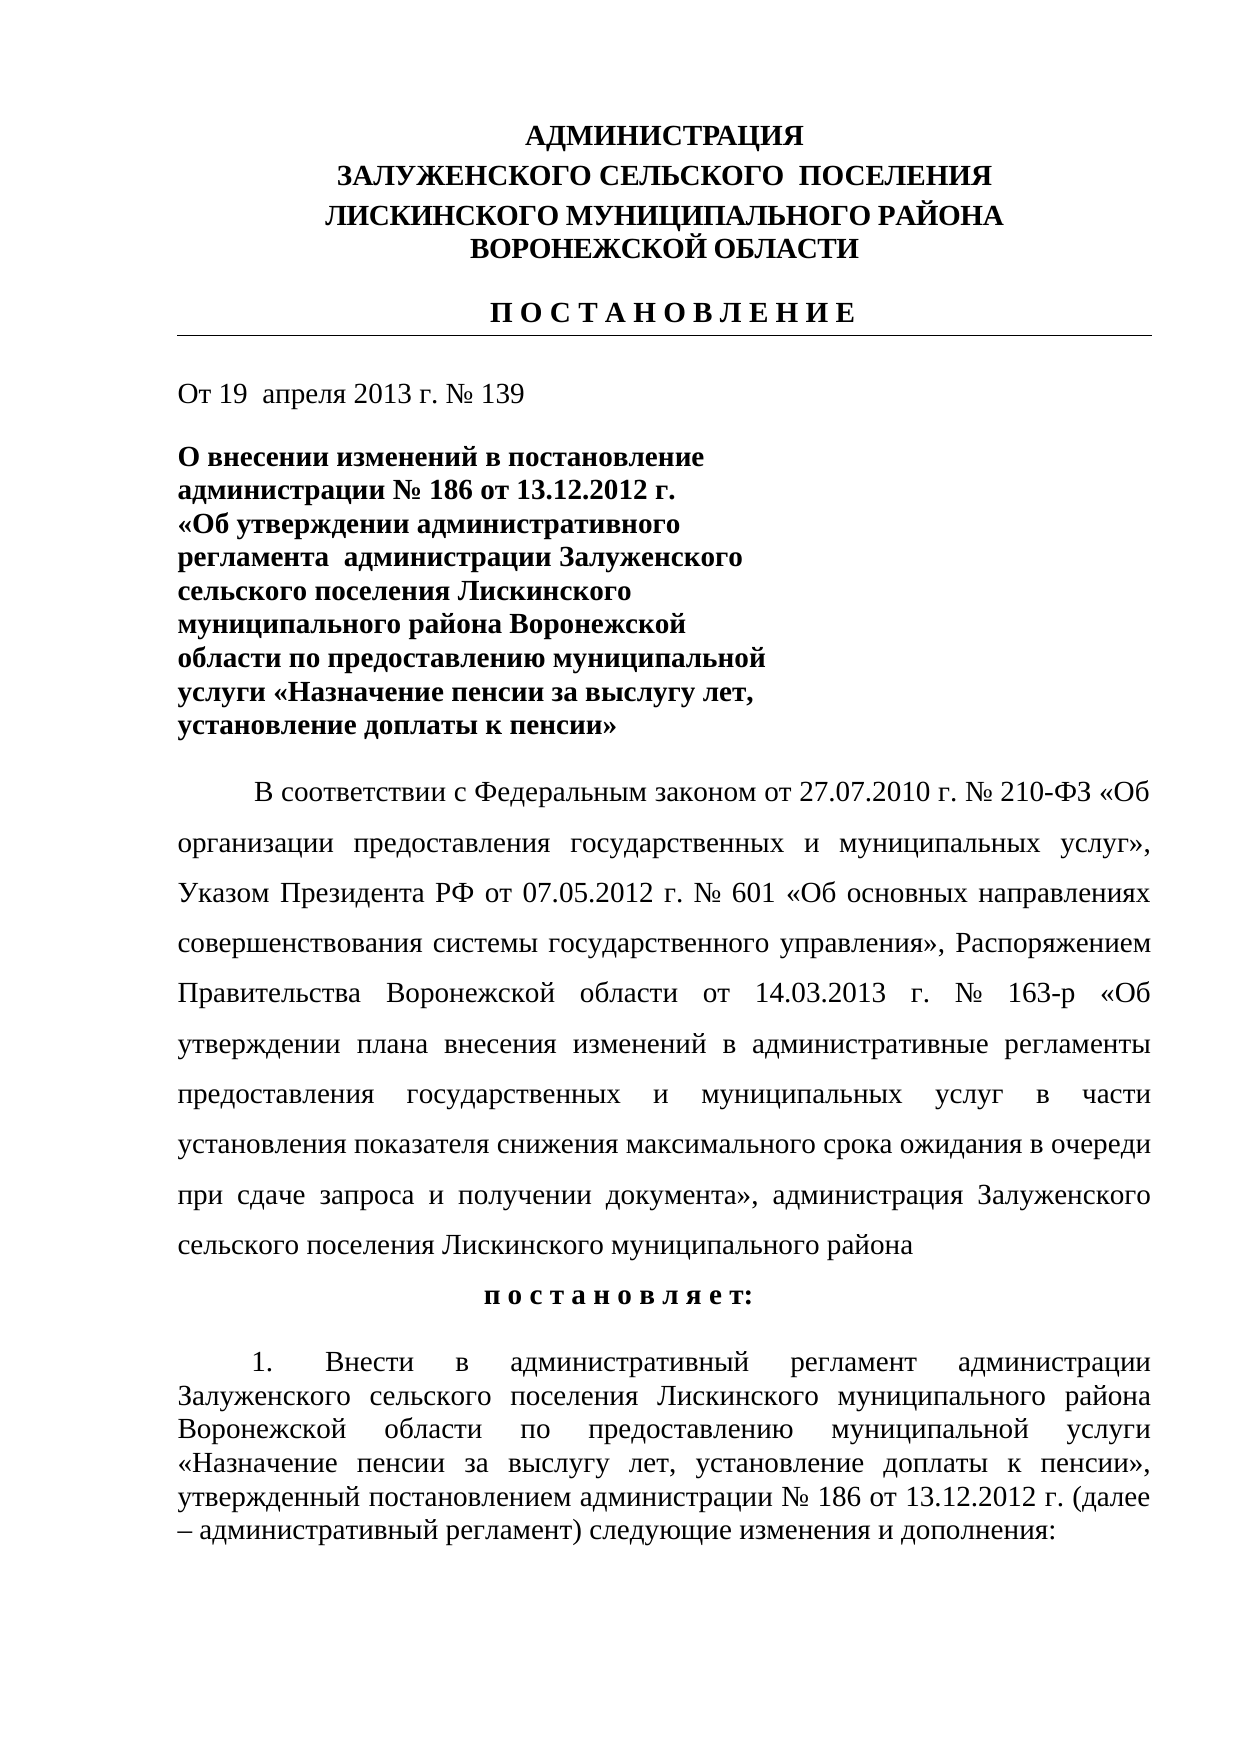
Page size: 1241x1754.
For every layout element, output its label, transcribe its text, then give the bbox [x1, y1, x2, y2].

text услуги «Назначение пенсии за выслугу лет, [177, 674, 1152, 707]
text «Об утверждении административного [177, 506, 1152, 539]
text ВОРОНЕЖСКОЙ ОБЛАСТИ [177, 231, 1152, 265]
subtitle ЗАЛУЖЕНСКОГО СЕЛЬСКОГО ПОСЕЛЕНИЯ [177, 158, 1152, 191]
text установление доплаты к пенсии» [177, 707, 1152, 741]
text области по предоставлению муниципальной [177, 640, 1152, 674]
text В соответствии с Федеральным законом от 27.07.2010 г. № 210-ФЗ «Об организации предоставления государственных и муниципальных услуг», Указом Президента РФ от 07.05.2012 г. № 601 «Об основных направлениях совершенствования системы государственного управления», Распоряжением Правительства Воронежской области от 14.03.2013 г. № 163-р «Об утверждении плана внесения изменений в административные регламенты предоставления государственных и муниципальных услуг в части установления показателя снижения максимального срока ожидания в очереди при сдаче запроса и получении документа», администрация Залуженского сельского поселения Лискинского муниципального района [177, 774, 1152, 1261]
text администрации № 186 от 13.12.2012 г. [177, 472, 1152, 506]
table_header П О С Т А Н О В Л Е Н И Е [177, 265, 1152, 335]
text п о с т а н о в л я е т: [177, 1277, 1152, 1311]
text сельского поселения Лискинского [177, 573, 1152, 607]
text регламента администрации Залуженского [177, 539, 1152, 573]
subtitle АДМИНИСТРАЦИЯ [177, 118, 1152, 152]
text муниципального района Воронежской [177, 607, 1152, 640]
text ЛИСКИНСКОГО МУНИЦИПАЛЬНОГО РАЙОНА [177, 198, 1152, 231]
text О внесении изменений в постановление [177, 439, 1152, 472]
text От 19 апреля 2013 г. № 139 [177, 377, 1152, 410]
list Внести в административный регламент администрации Залуженского сельского поселения Лискинского муниципального района Воронежской области по предоставлению муниципальной услуги «Назначение пенсии за выслугу лет, установление доплаты к пенсии», утвержденный постановлением администрации № 186 от 13.12.2012 г. (далее – административный регламент) следующие изменения и дополнения: [177, 1344, 1152, 1546]
